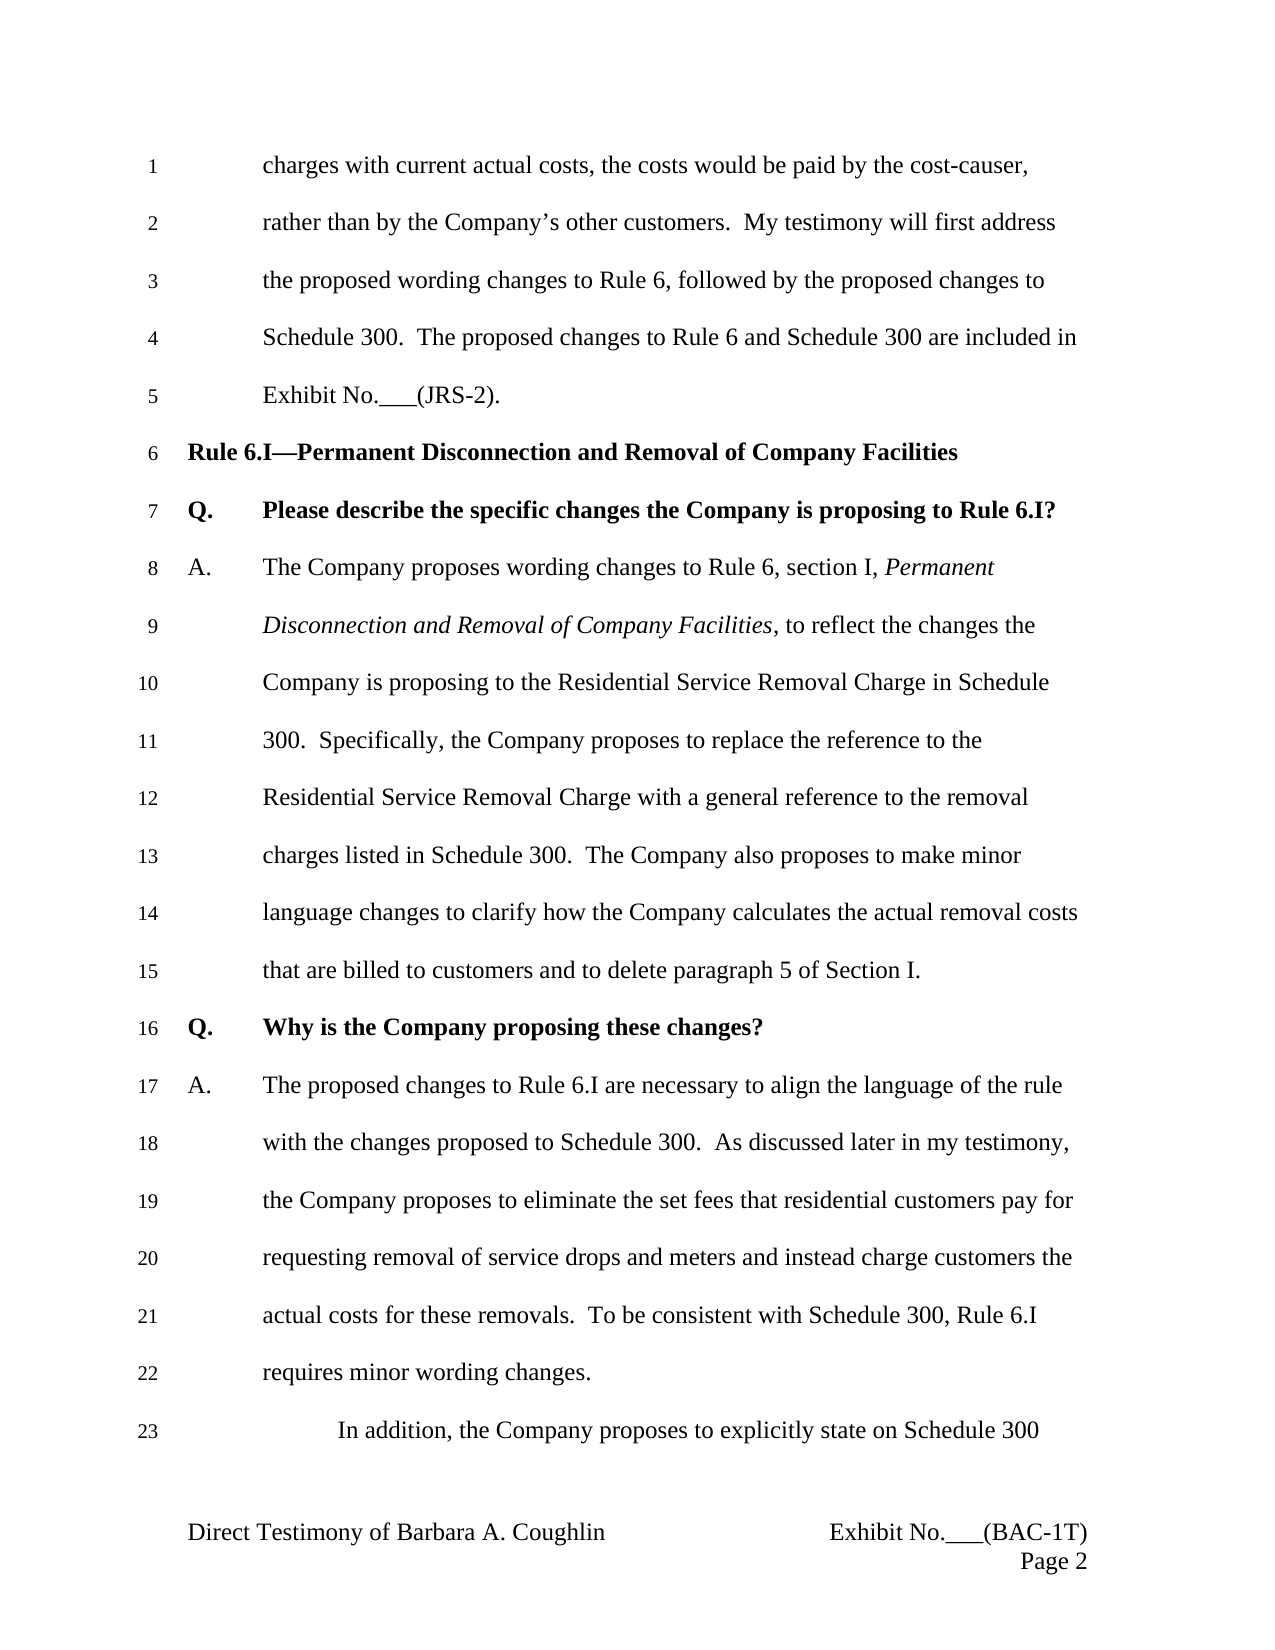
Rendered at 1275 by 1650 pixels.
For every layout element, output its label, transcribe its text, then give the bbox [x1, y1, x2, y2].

text Q. Why is the Company proposing these changes? [187, 1012, 1087, 1041]
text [187, 150, 1087, 409]
text A. The proposed changes to Rule 6.I are necessary to align the language of the rule with the changes proposed to Schedule 300. As discussed later in my testimony, the Company proposes to eliminate the set fees that residential customers pay for requesting removal of service drops and meters and instead charge customers the actual costs for these removals. To be consistent with Schedule 300, Rule 6.I requires minor wording changes. [187, 1070, 1087, 1386]
text Rule 6.I—Permanent Disconnection and Removal of Company Facilities [187, 437, 1087, 466]
text A. The Company proposes wording changes to Rule 6, section I, Permanent Disconnection and Removal of Company Facilities, to reflect the changes the Company is proposing to the Residential Service Removal Charge in Schedule 300. Specifically, the Company proposes to replace the reference to the Residential Service Removal Charge with a general reference to the removal charges listed in Schedule 300. The Company also proposes to make minor language changes to clarify how the Company calculates the actual removal costs that are billed to customers and to delete paragraph 5 of Section I. [187, 552, 1087, 984]
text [187, 1415, 1087, 1444]
text Q. Please describe the specific changes the Company is proposing to Rule 6.I? [187, 495, 1087, 524]
